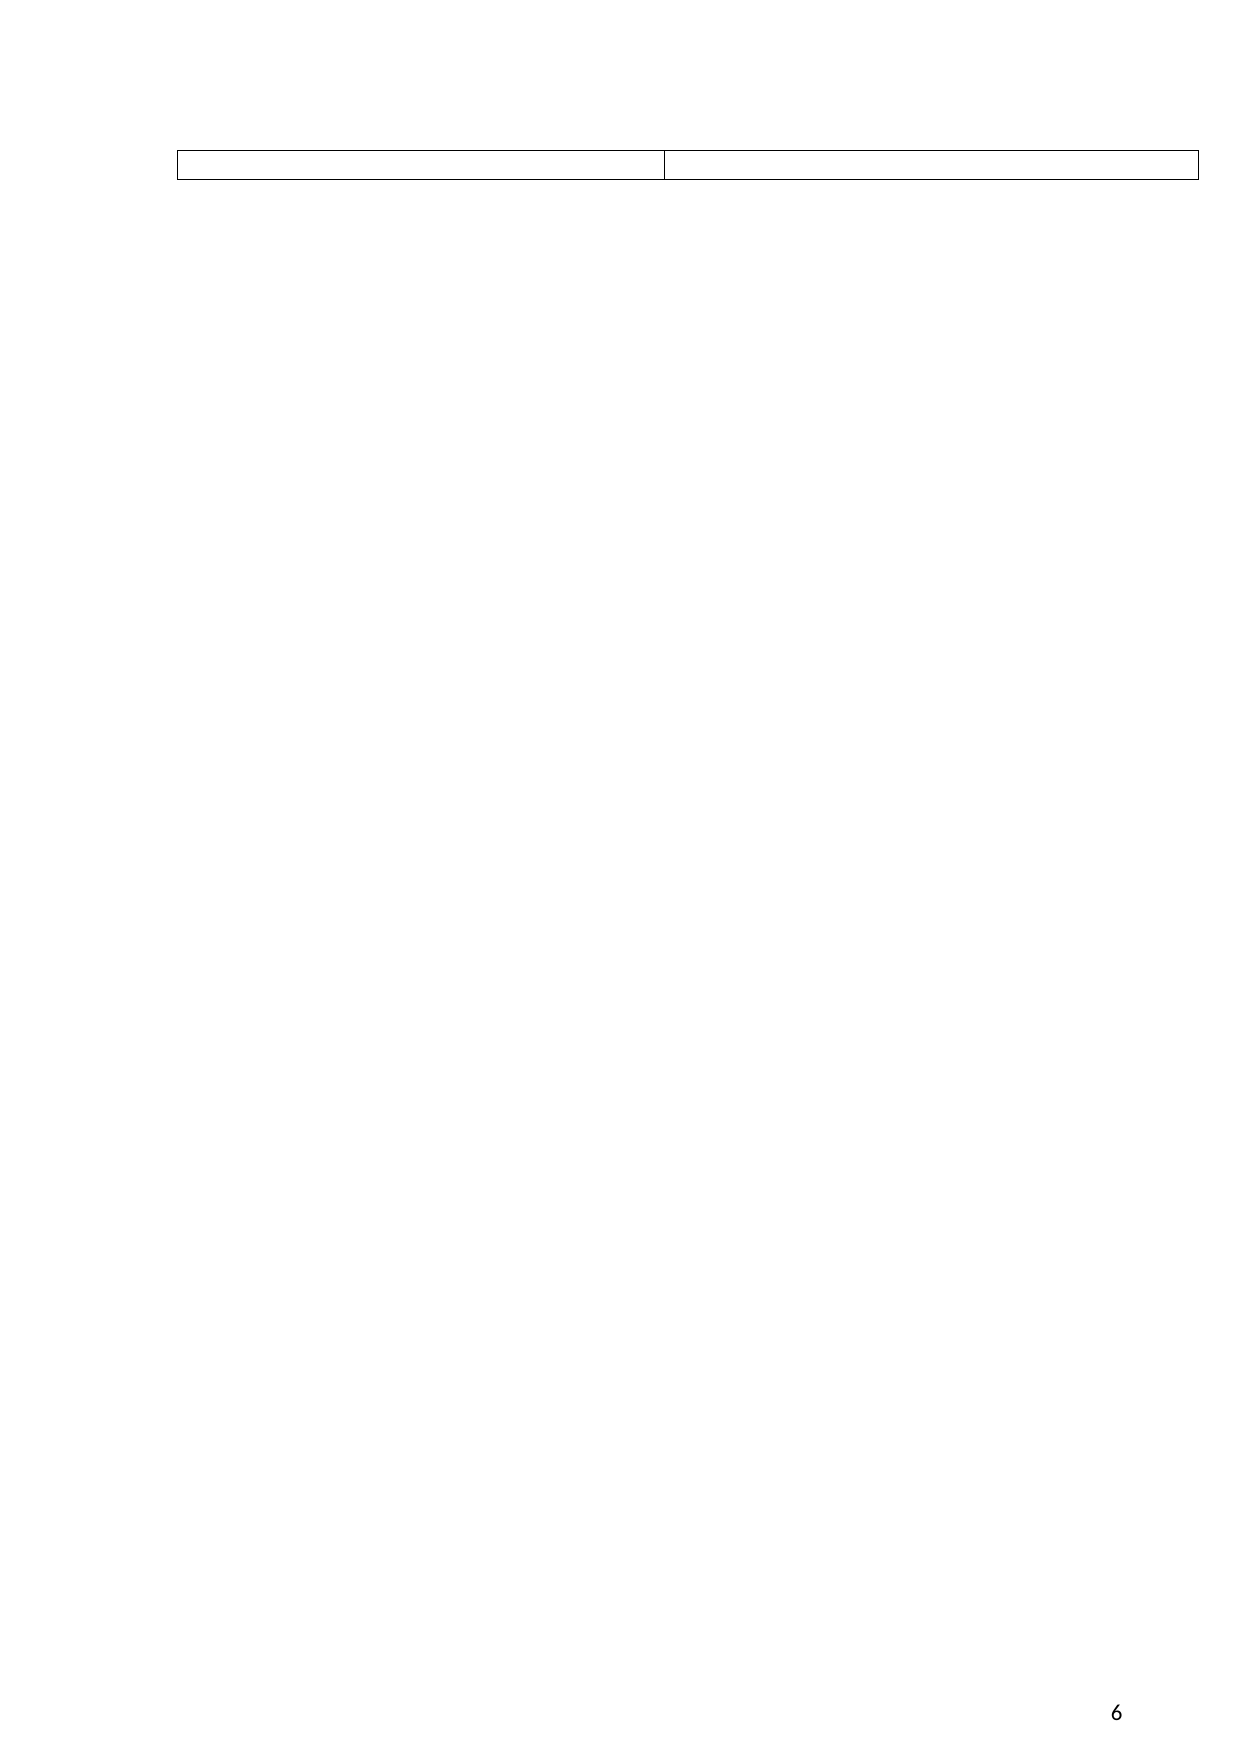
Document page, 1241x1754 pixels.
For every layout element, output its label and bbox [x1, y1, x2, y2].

table_cell [665, 151, 1198, 178]
table_cell [178, 151, 664, 178]
